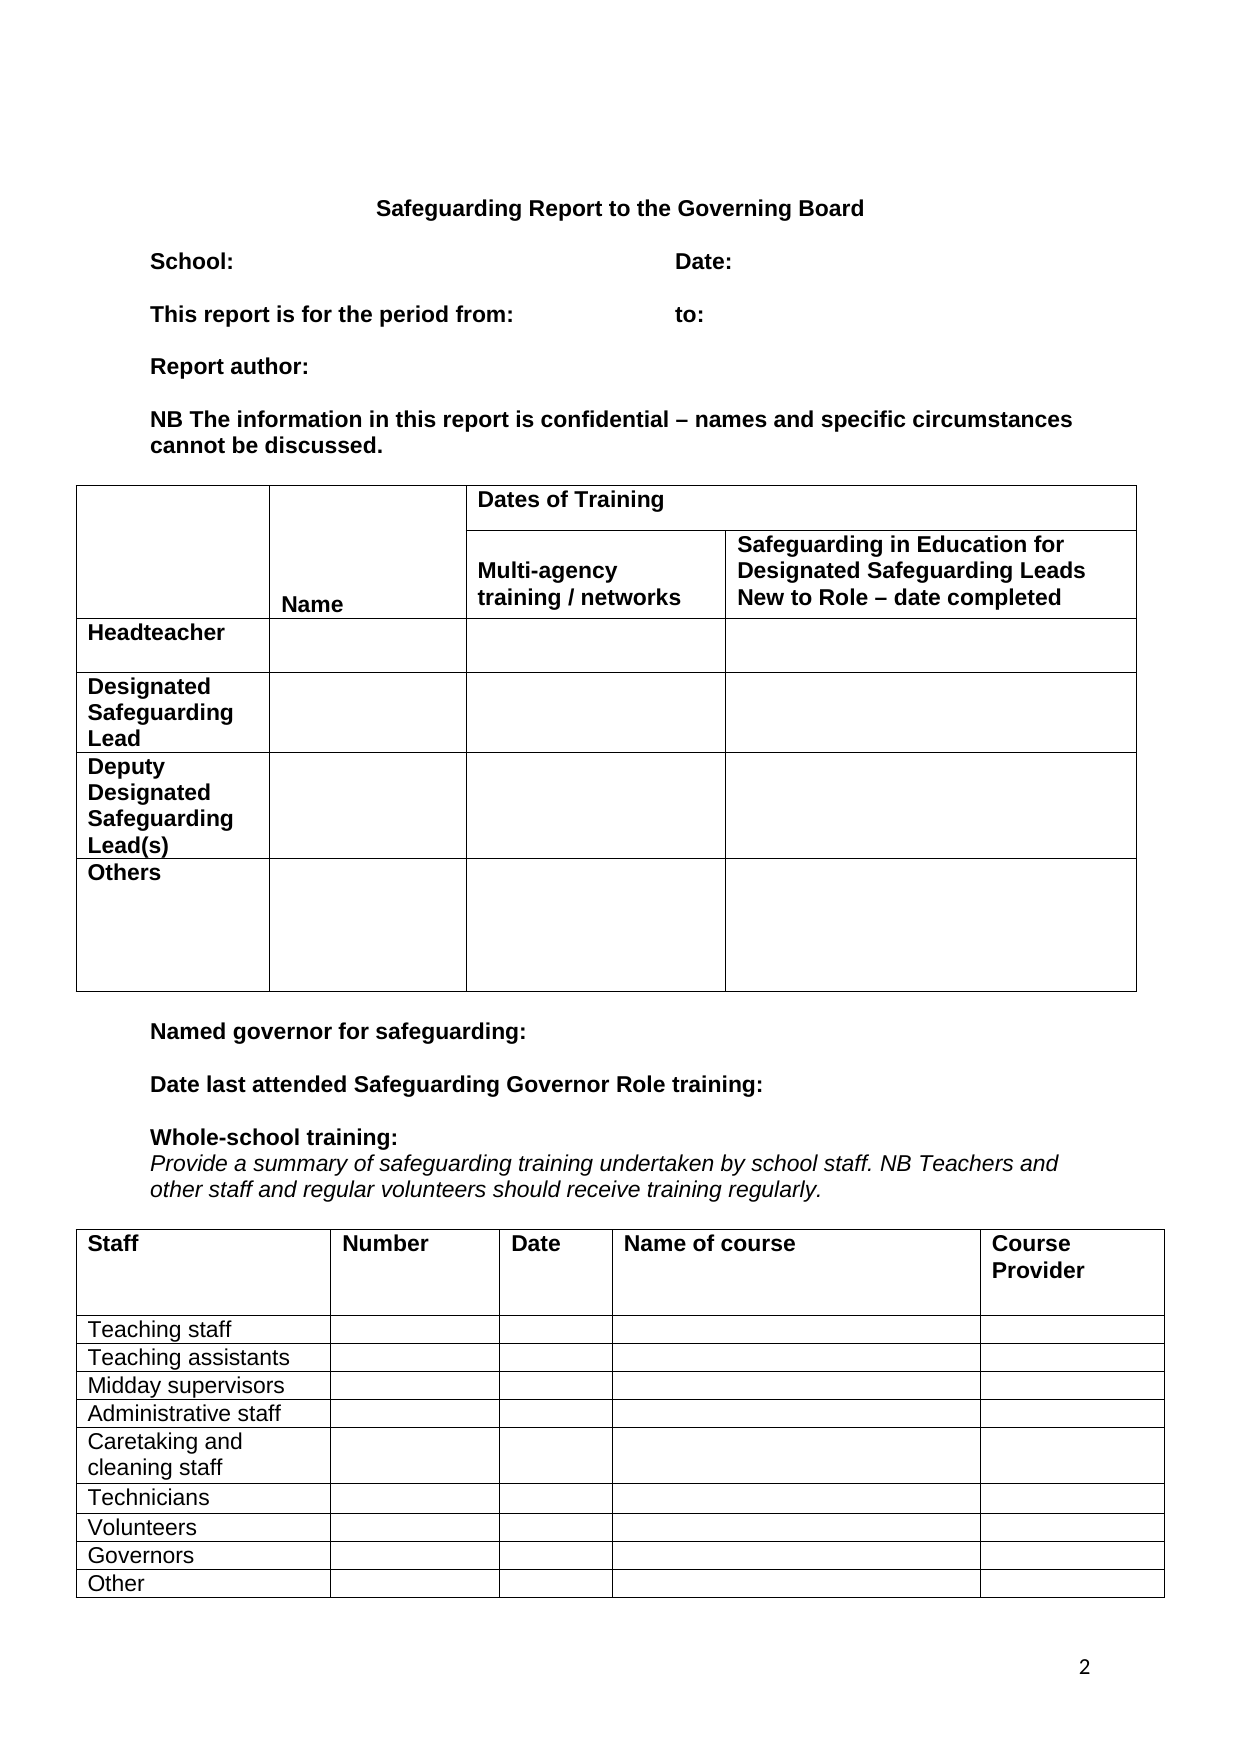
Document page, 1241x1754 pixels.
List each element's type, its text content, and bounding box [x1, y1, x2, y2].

table_cell [613, 1484, 980, 1513]
table_cell [981, 1344, 1164, 1371]
table_cell [613, 1570, 980, 1597]
table_cell Midday supervisors [77, 1372, 330, 1399]
table_cell Others [77, 859, 269, 991]
table_cell [500, 1428, 612, 1483]
table_cell [331, 1542, 499, 1569]
table_cell [500, 1484, 612, 1513]
table_cell [467, 673, 725, 752]
table_cell [981, 1484, 1164, 1513]
table_header Course Provider [981, 1230, 1164, 1315]
table_header [77, 486, 269, 618]
table_cell [981, 1428, 1164, 1483]
table_header Date [500, 1230, 612, 1315]
text Provide a summary of safeguarding training undertaken by school staff. NB Teachers and other staff and regular volunteers should receive training regularly. [150, 1150, 1090, 1203]
table_cell [467, 753, 725, 858]
text Whole-school training: [150, 1124, 1090, 1150]
table_cell Volunteers [77, 1514, 330, 1541]
table_cell [981, 1514, 1164, 1541]
table_cell Safeguarding in Education for Designated Safeguarding Leads New to Role – date completed [726, 531, 1136, 618]
table_cell [613, 1344, 980, 1371]
table_cell [981, 1400, 1164, 1427]
text This report is for the period from: to: [150, 301, 1090, 327]
table_cell Designated Safeguarding Lead [77, 673, 269, 752]
table_cell [331, 1428, 499, 1483]
table_cell [500, 1372, 612, 1399]
table_cell [500, 1344, 612, 1371]
table_cell [500, 1570, 612, 1597]
table_cell [726, 619, 1136, 672]
text Report author: [150, 353, 1090, 379]
table_cell Deputy Designated Safeguarding Lead(s) [77, 753, 269, 858]
table_cell [981, 1570, 1164, 1597]
table_cell [331, 1514, 499, 1541]
table_cell Caretaking and cleaning staff [77, 1428, 330, 1483]
table_cell [270, 619, 466, 672]
table_cell [270, 673, 466, 752]
table_cell Technicians [77, 1484, 330, 1513]
table_header Dates of Training [467, 486, 1136, 530]
table_cell [331, 1484, 499, 1513]
table_cell Governors [77, 1542, 330, 1569]
table_cell [467, 619, 725, 672]
table_cell [981, 1316, 1164, 1343]
table_cell Teaching assistants [77, 1344, 330, 1371]
table_cell Teaching staff [77, 1316, 330, 1343]
text School: Date: [150, 248, 1090, 274]
table_cell [331, 1570, 499, 1597]
table_cell [981, 1372, 1164, 1399]
text Safeguarding Report to the Governing Board [150, 195, 1090, 221]
table_cell [613, 1514, 980, 1541]
table_cell [331, 1372, 499, 1399]
table_cell [270, 859, 466, 991]
table_cell [613, 1372, 980, 1399]
text Named governor for safeguarding: [150, 1018, 1090, 1045]
table_cell Administrative staff [77, 1400, 330, 1427]
table_cell [331, 1344, 499, 1371]
table_cell [981, 1542, 1164, 1569]
table_header Staff [77, 1230, 330, 1315]
table_cell [467, 859, 725, 991]
table_header Name of course [613, 1230, 980, 1315]
table_cell [613, 1316, 980, 1343]
table_cell [726, 859, 1136, 991]
table_cell [726, 753, 1136, 858]
text Date last attended Safeguarding Governor Role training: [150, 1071, 1090, 1097]
table_header Name [270, 486, 466, 618]
table_cell [500, 1542, 612, 1569]
table_cell Multi-agency training / networks [467, 531, 725, 618]
table_header Number [331, 1230, 499, 1315]
table_cell [500, 1400, 612, 1427]
table_cell Headteacher [77, 619, 269, 672]
table_cell [500, 1514, 612, 1541]
table_cell [331, 1400, 499, 1427]
table_cell [613, 1542, 980, 1569]
table_cell [613, 1428, 980, 1483]
table_cell [613, 1400, 980, 1427]
table_cell [331, 1316, 499, 1343]
table_cell [726, 673, 1136, 752]
table_cell [270, 753, 466, 858]
table_cell [500, 1316, 612, 1343]
text NB The information in this report is confidential – names and specific circumstances cannot be discussed. [150, 406, 1090, 459]
table_cell Other [77, 1570, 330, 1597]
